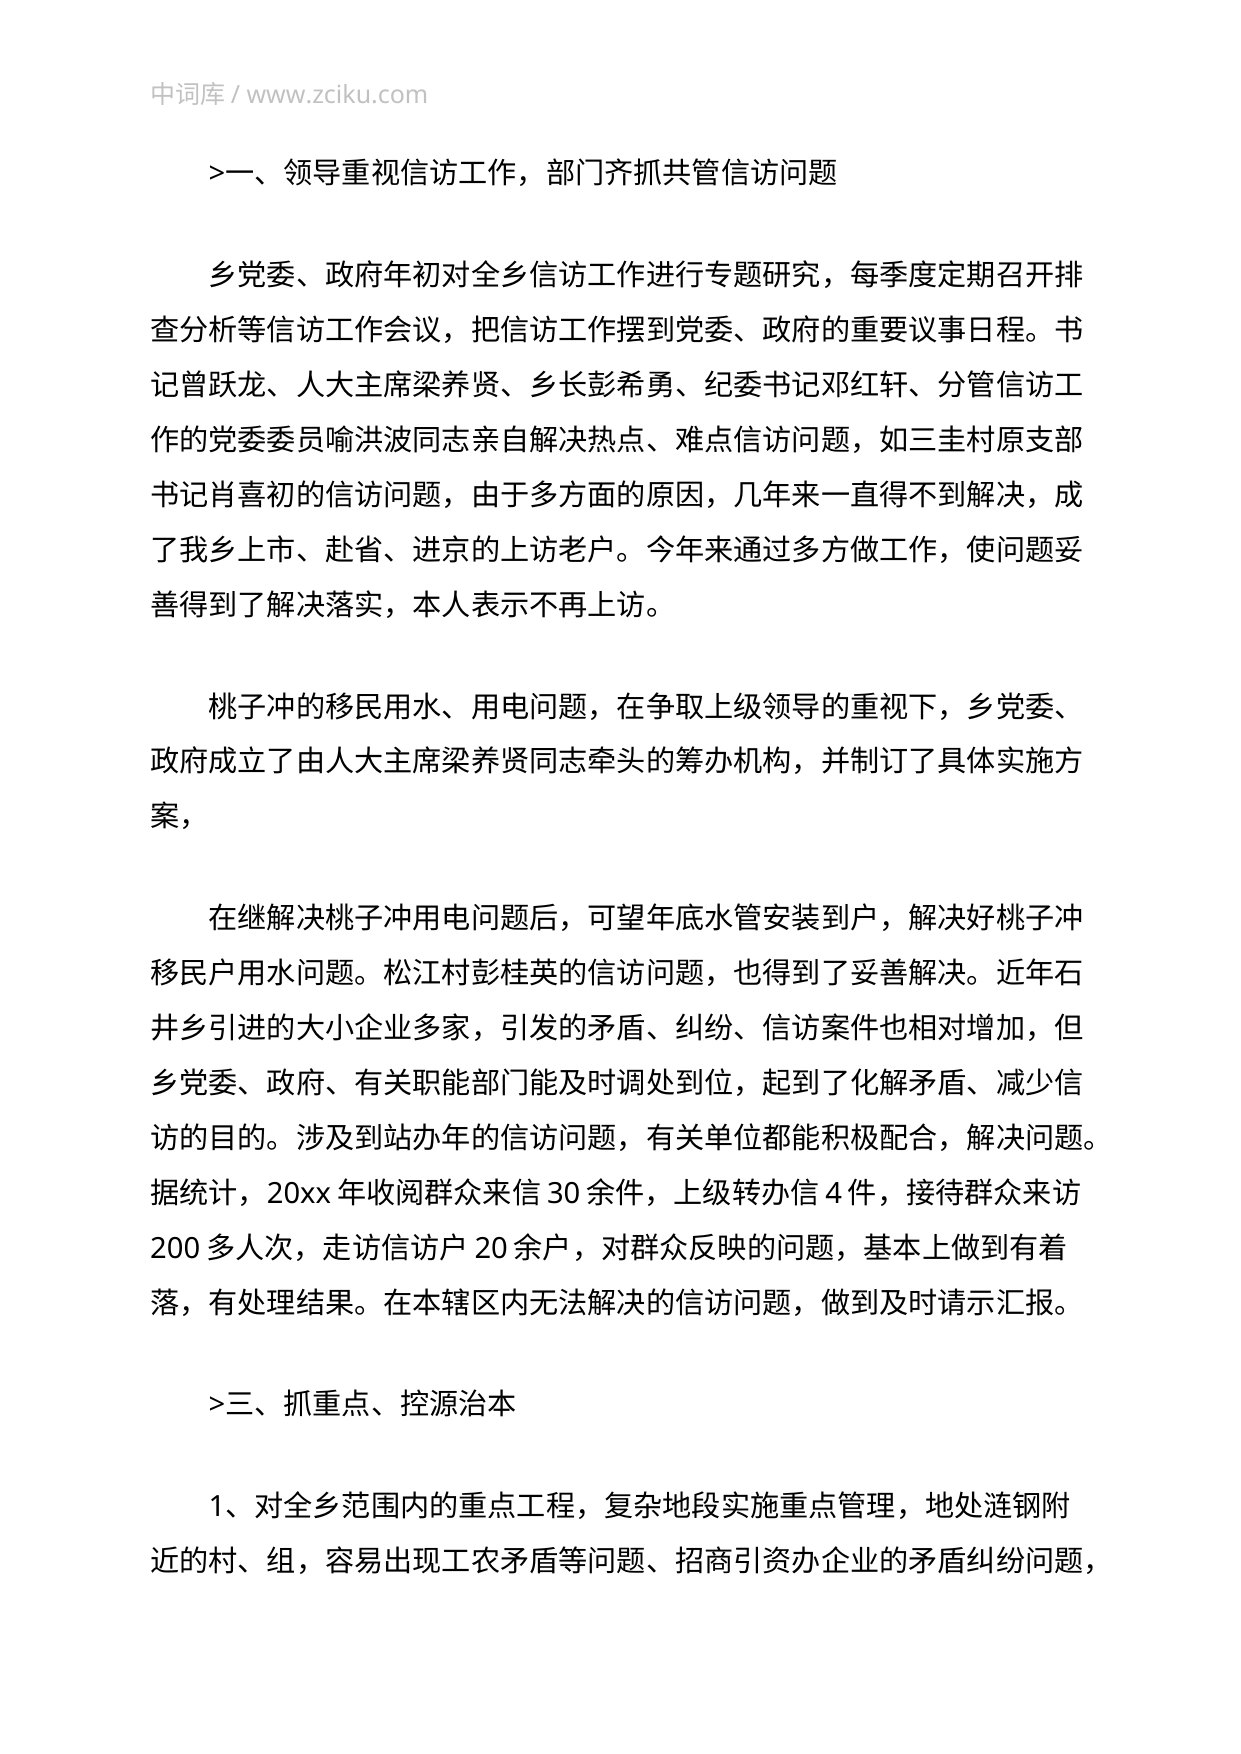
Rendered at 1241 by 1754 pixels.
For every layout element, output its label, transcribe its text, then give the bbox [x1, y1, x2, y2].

text 乡党委、政府年初对全乡信访工作进行专题研究，每季度定期召开排查分析等信访工作会议，把信访工作摆到党委、政府的重要议事日程。书记曾跃龙、人大主席梁养贤、乡长彭希勇、纪委书记邓红轩、分管信访工作的党委委员喻洪波同志亲自解决热点、难点信访问题，如三圭村原支部书记肖喜初的信访问题，由于多方面的原因，几年来一直得不到解决，成了我乡上市、赴省、进京的上访老户。今年来通过多方做工作，使问题妥善得到了解决落实，本人表示不再上访。 [150, 252, 1090, 624]
text >一、领导重视信访工作，部门齐抓共管信访问题 [150, 150, 1090, 192]
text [150, 1483, 1090, 1580]
text 桃子冲的移民用水、用电问题，在争取上级领导的重视下，乡党委、政府成立了由人大主席梁养贤同志牵头的筹办机构，并制订了具体实施方案， [150, 683, 1090, 835]
text 在继解决桃子冲用电问题后，可望年底水管安装到户，解决好桃子冲移民户用水问题。松江村彭桂英的信访问题，也得到了妥善解决。近年石井乡引进的大小企业多家，引发的矛盾、纠纷、信访案件也相对增加，但乡党委、政府、有关职能部门能及时调处到位，起到了化解矛盾、减少信访的目的。涉及到站办年的信访问题，有关单位都能积极配合，解决问题。据统计，20xx年收阅群众来信30余件，上级转办信4件，接待群众来访200多人次，走访信访户20余户，对群众反映的问题，基本上做到有着落，有处理结果。在本辖区内无法解决的信访问题，做到及时请示汇报。 [150, 895, 1090, 1321]
text >三、抓重点、控源治本 [150, 1381, 1090, 1423]
